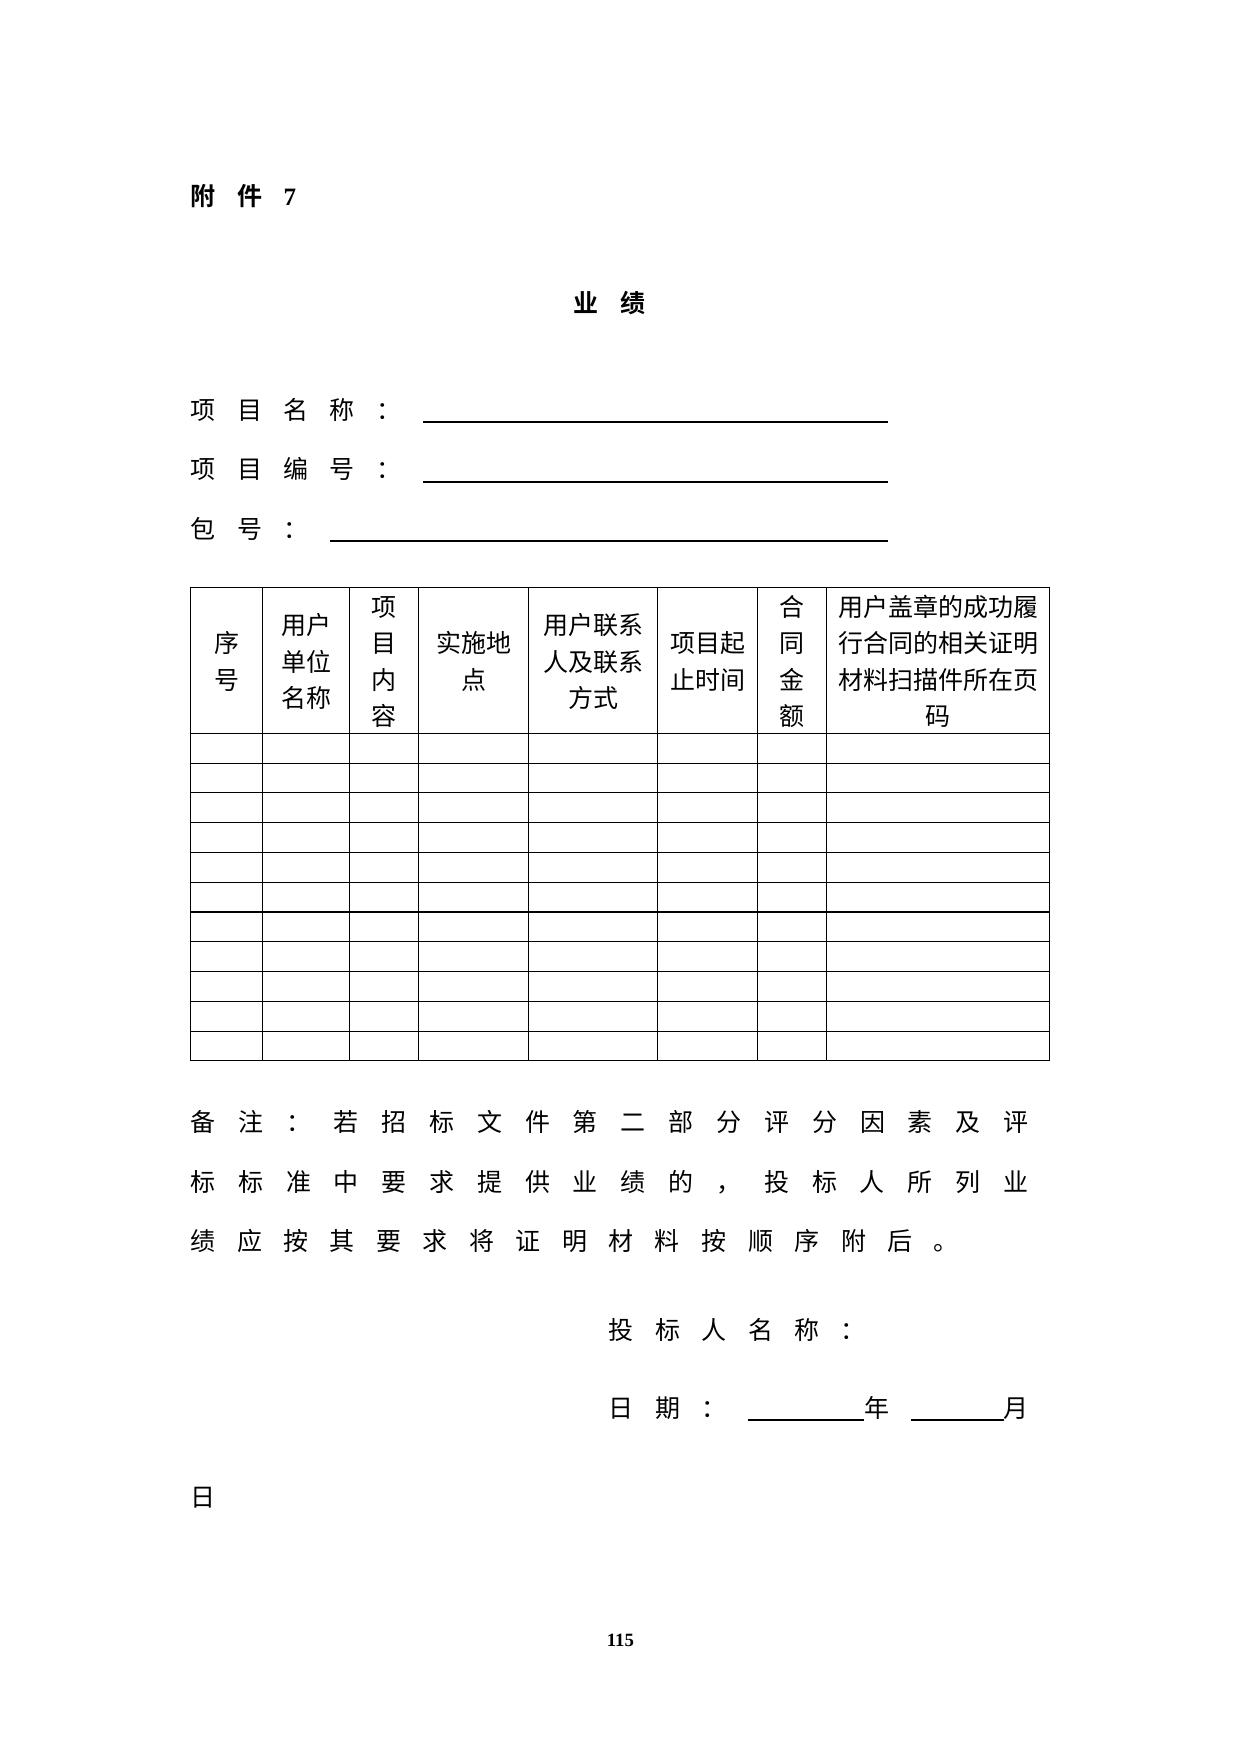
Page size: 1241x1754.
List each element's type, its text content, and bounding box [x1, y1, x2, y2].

table_cell [191, 764, 262, 792]
table_cell [658, 972, 757, 1001]
table_cell [827, 823, 1049, 852]
table_cell [658, 1032, 757, 1060]
table_cell [350, 793, 418, 822]
table_cell [529, 734, 657, 762]
text 项目名称： [190, 379, 1050, 438]
table_cell [191, 942, 262, 971]
table_cell [191, 853, 262, 882]
table_cell [529, 1032, 657, 1060]
table_cell [658, 793, 757, 822]
table_cell [827, 883, 1049, 911]
table_cell [529, 942, 657, 971]
table_cell [419, 793, 528, 822]
table_cell [263, 883, 349, 911]
table_cell [191, 972, 262, 1001]
table_cell [191, 823, 262, 852]
table_header 实施地点 [419, 588, 528, 733]
text 备注：若招标文件第二部分评分因素及评标标准中要求提供业绩的，投标人所列业绩应按其要求将证明材料按顺序附后。 [190, 1091, 1050, 1269]
table_header 合同金额 [758, 588, 826, 733]
text 业绩 [190, 272, 1050, 331]
table_cell [191, 1002, 262, 1031]
table_cell [419, 883, 528, 911]
table_header 项目起止时间 [658, 588, 757, 733]
table_cell [827, 764, 1049, 792]
table_cell [263, 853, 349, 882]
table_cell [827, 734, 1049, 762]
table_header 项目内容 [350, 588, 418, 733]
table_cell [758, 1002, 826, 1031]
table_cell [350, 913, 418, 941]
text 项目编号： [190, 438, 1050, 498]
table_cell [758, 883, 826, 911]
table_cell [191, 913, 262, 941]
table_header 用户联系人及联系方式 [529, 588, 657, 733]
text 日期： 年 月 日 [190, 1376, 1050, 1525]
table_cell [350, 972, 418, 1001]
table_cell [827, 793, 1049, 822]
text 投标人名称： [190, 1299, 1050, 1358]
table_cell [827, 942, 1049, 971]
table_cell [263, 734, 349, 762]
table_cell [658, 853, 757, 882]
table_cell [263, 913, 349, 941]
table_cell [419, 1032, 528, 1060]
table_cell [758, 823, 826, 852]
table_cell [350, 764, 418, 792]
table_cell [529, 764, 657, 792]
table_cell [263, 1002, 349, 1031]
table_cell [263, 793, 349, 822]
table_cell [263, 764, 349, 792]
table_cell [827, 913, 1049, 941]
table_cell [350, 883, 418, 911]
table_cell [350, 853, 418, 882]
table_cell [263, 972, 349, 1001]
table_cell [658, 942, 757, 971]
table_cell [758, 913, 826, 941]
table_cell [758, 734, 826, 762]
table_cell [827, 1002, 1049, 1031]
table_cell [350, 734, 418, 762]
table_cell [758, 1032, 826, 1060]
table_cell [529, 883, 657, 911]
table_cell [758, 942, 826, 971]
table_cell [419, 823, 528, 852]
table_cell [529, 793, 657, 822]
table_cell [263, 823, 349, 852]
table_cell [827, 853, 1049, 882]
table_cell [419, 1002, 528, 1031]
table_cell [529, 1002, 657, 1031]
table_cell [419, 942, 528, 971]
table_cell [419, 972, 528, 1001]
table_cell [350, 1032, 418, 1060]
table_cell [263, 1032, 349, 1060]
table_cell [419, 764, 528, 792]
table_cell [419, 913, 528, 941]
table_cell [263, 942, 349, 971]
table_cell [827, 1032, 1049, 1060]
table_cell [350, 1002, 418, 1031]
table_cell [658, 764, 757, 792]
text 包号： [190, 498, 1050, 557]
table_cell [658, 1002, 757, 1031]
table_cell [529, 913, 657, 941]
table_cell [191, 883, 262, 911]
table_cell [529, 972, 657, 1001]
table_cell [350, 942, 418, 971]
table_cell [419, 853, 528, 882]
table_cell [758, 793, 826, 822]
table_cell [758, 972, 826, 1001]
table_cell [658, 913, 757, 941]
table_cell [658, 734, 757, 762]
table_cell [529, 853, 657, 882]
table_cell [758, 853, 826, 882]
table_cell [191, 734, 262, 762]
table_cell [419, 734, 528, 762]
table_header 用户盖章的成功履行合同的相关证明材料扫描件所在页码 [827, 588, 1049, 733]
table_cell [758, 764, 826, 792]
table_cell [191, 1032, 262, 1060]
table_cell [191, 793, 262, 822]
table_cell [827, 972, 1049, 1001]
table_header 用户单位名称 [263, 588, 349, 733]
table_cell [658, 823, 757, 852]
text 附件7 [190, 164, 1050, 224]
table_header 序号 [191, 588, 262, 733]
table_cell [350, 823, 418, 852]
table_cell [529, 823, 657, 852]
table_cell [658, 883, 757, 911]
